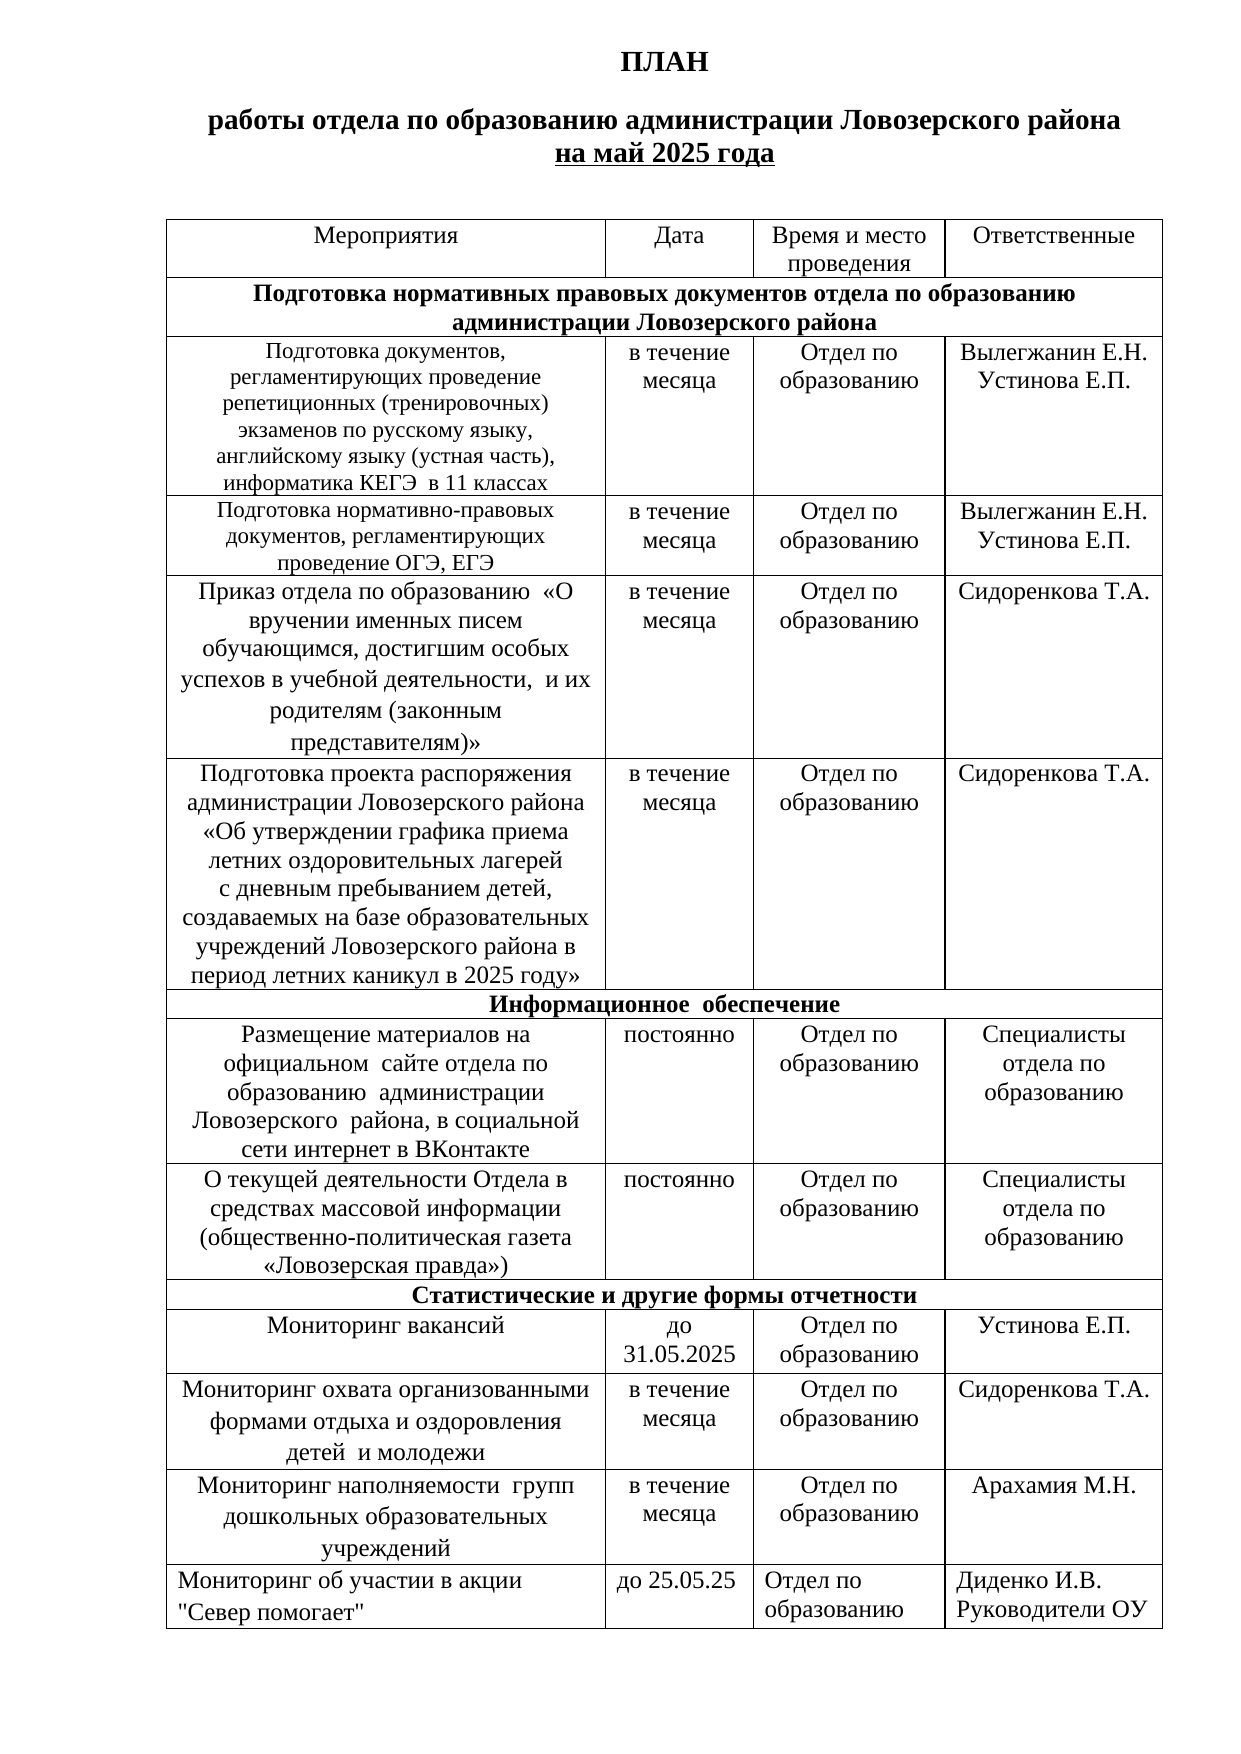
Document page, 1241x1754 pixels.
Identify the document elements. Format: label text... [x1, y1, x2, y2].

table_cell в течение месяца [606, 759, 753, 988]
table_cell Специалисты отдела по образованию [946, 1164, 1162, 1279]
table_cell в течение месяца [606, 1470, 753, 1564]
text работы отдела по образованию администрации Ловозерского района [177, 102, 1152, 136]
table_cell Отдел по образованию [754, 337, 944, 495]
table_cell Подготовка документов, регламентирующих проведение репетиционных (тренировочных) экзаменов по русскому языку, английскому языку (устная часть), информатика КЕГЭ в 11 классах [167, 337, 605, 495]
table_cell до 25.05.25 [606, 1565, 753, 1628]
table_header Мероприятия [167, 220, 605, 277]
table_cell Отдел по образованию [754, 576, 944, 757]
table_cell Вылегжанин Е.Н. Устинова Е.П. [946, 337, 1162, 495]
table_cell Специалисты отдела по образованию [946, 1019, 1162, 1163]
table_cell в течение месяца [606, 576, 753, 757]
table_cell Подготовка нормативных правовых документов отдела по образованию администрации Ловозерского района [167, 278, 1162, 336]
table_header Дата [606, 220, 753, 277]
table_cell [754, 1565, 944, 1628]
table_cell Статистические и другие формы отчетности [167, 1280, 1162, 1309]
table_header Время и место проведения [754, 220, 944, 277]
table_cell в течение месяца [606, 496, 753, 575]
table_cell Отдел по образованию [754, 1164, 944, 1279]
table_cell Отдел по образованию [754, 1470, 944, 1564]
text ПЛАН [177, 44, 1152, 78]
table_cell Приказ отдела по образованию «О вручении именных писем обучающимся, достигшим особых успехов в учебной деятельности, и их родителям (законным представителям)» [167, 576, 605, 757]
table_cell Сидоренкова Т.А. [946, 1374, 1162, 1469]
table_cell Подготовка нормативно-правовых документов, регламентирующих проведение ОГЭ, ЕГЭ [167, 496, 605, 575]
table_cell Отдел по образованию [754, 1310, 944, 1373]
table_cell Устинова Е.П. [946, 1310, 1162, 1373]
table_cell Сидоренкова Т.А. [946, 576, 1162, 757]
table_cell О текущей деятельности Отдела в средствах массовой информации (общественно-политическая газета «Ловозерская правда») [167, 1164, 605, 1279]
table_cell Отдел по образованию [754, 759, 944, 988]
table_cell Размещение материалов на официальном сайте отдела по образованию администрации Ловозерского района, в социальной сети интернет в ВКонтакте [167, 1019, 605, 1163]
text на май 2025 года [177, 136, 1152, 169]
table_cell Арахамия М.Н. [946, 1470, 1162, 1564]
table_cell Отдел по образованию [754, 1374, 944, 1469]
table_header Ответственные [946, 220, 1162, 277]
table_cell Мониторинг вакансий [167, 1310, 605, 1373]
table_cell до 31.05.2025 [606, 1310, 753, 1373]
table_cell Информационное обеспечение [167, 990, 1162, 1018]
table_cell Мониторинг об участии в акции "Север помогает" [167, 1565, 605, 1628]
table_cell Вылегжанин Е.Н. Устинова Е.П. [946, 496, 1162, 575]
table_cell в течение месяца [606, 337, 753, 495]
table_cell постоянно [606, 1164, 753, 1279]
table_cell Диденко И.В. Руководители ОУ [946, 1565, 1162, 1628]
table_cell Мониторинг охвата организованными формами отдыха и оздоровления детей и молодежи [167, 1374, 605, 1469]
table_cell Отдел по образованию [754, 1019, 944, 1163]
table_cell в течение месяца [606, 1374, 753, 1469]
table_cell Подготовка проекта распоряжения администрации Ловозерского района «Об утверждении графика приема летних оздоровительных лагерей с дневным пребыванием детей, создаваемых на базе образовательных учреждений Ловозерского района в период летних каникул в 2025 году» [167, 759, 605, 988]
table_cell Отдел по образованию [754, 496, 944, 575]
table_cell Мониторинг наполняемости групп дошкольных образовательных учреждений [167, 1470, 605, 1564]
table_cell Сидоренкова Т.А. [946, 759, 1162, 988]
table_cell постоянно [606, 1019, 753, 1163]
